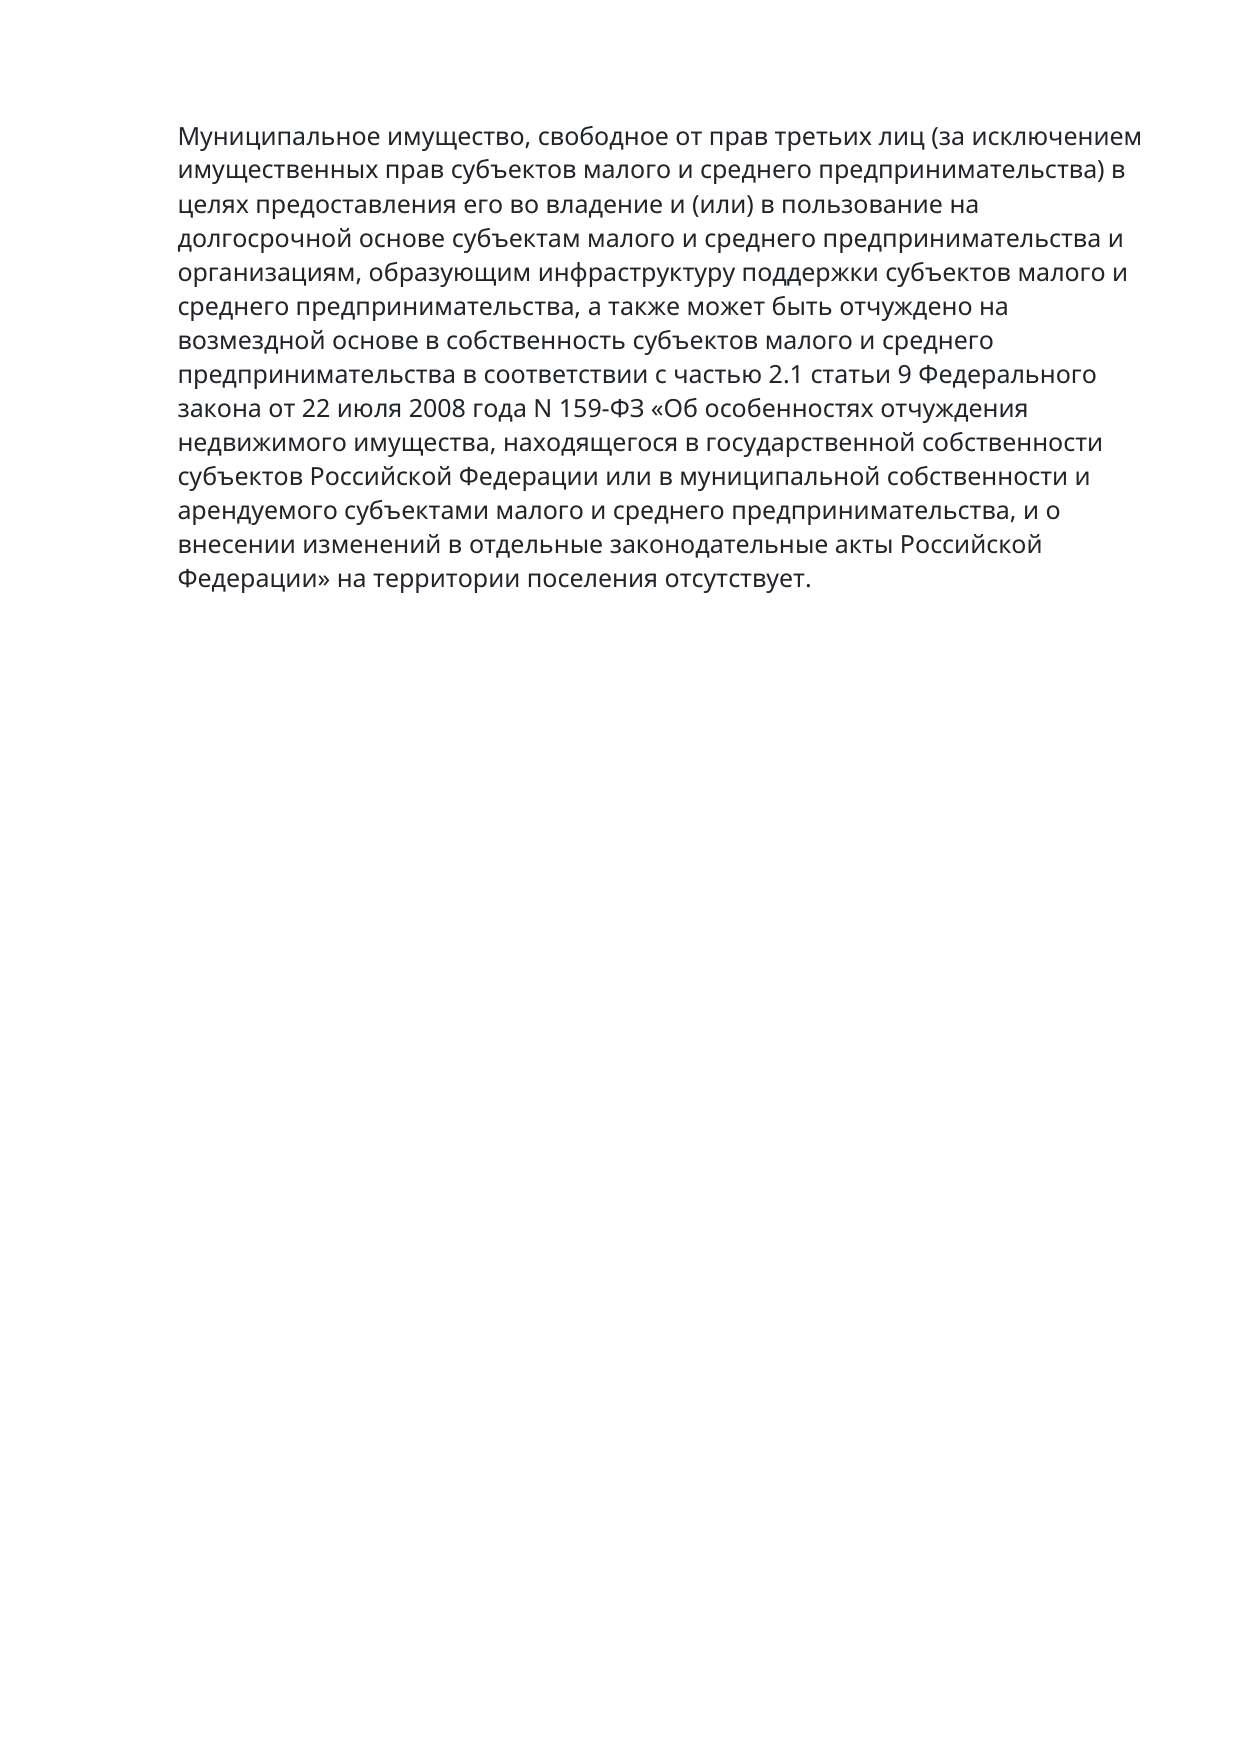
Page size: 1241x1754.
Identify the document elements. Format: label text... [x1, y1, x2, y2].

text Муниципальное имущество, свободное от прав третьих лиц (за исключением имущественных прав субъектов малого и среднего предпринимательства) в целях предоставления его во владение и (или) в пользование на долгосрочной основе субъектам малого и среднего предпринимательства и организациям, образующим инфраструктуру поддержки субъектов малого и среднего предпринимательства, а также может быть отчуждено на возмездной основе в собственность субъектов малого и среднего предпринимательства в соответствии с частью 2.1 статьи 9 Федерального закона от 22 июля 2008 года N 159-ФЗ «Об особенностях отчуждения недвижимого имущества, находящегося в государственной собственности субъектов Российской Федерации или в муниципальной собственности и арендуемого субъектами малого и среднего предпринимательства, и о внесении изменений в отдельные законодательные акты Российской Федерации» на территории поселения отсутствует. [177, 118, 1152, 595]
